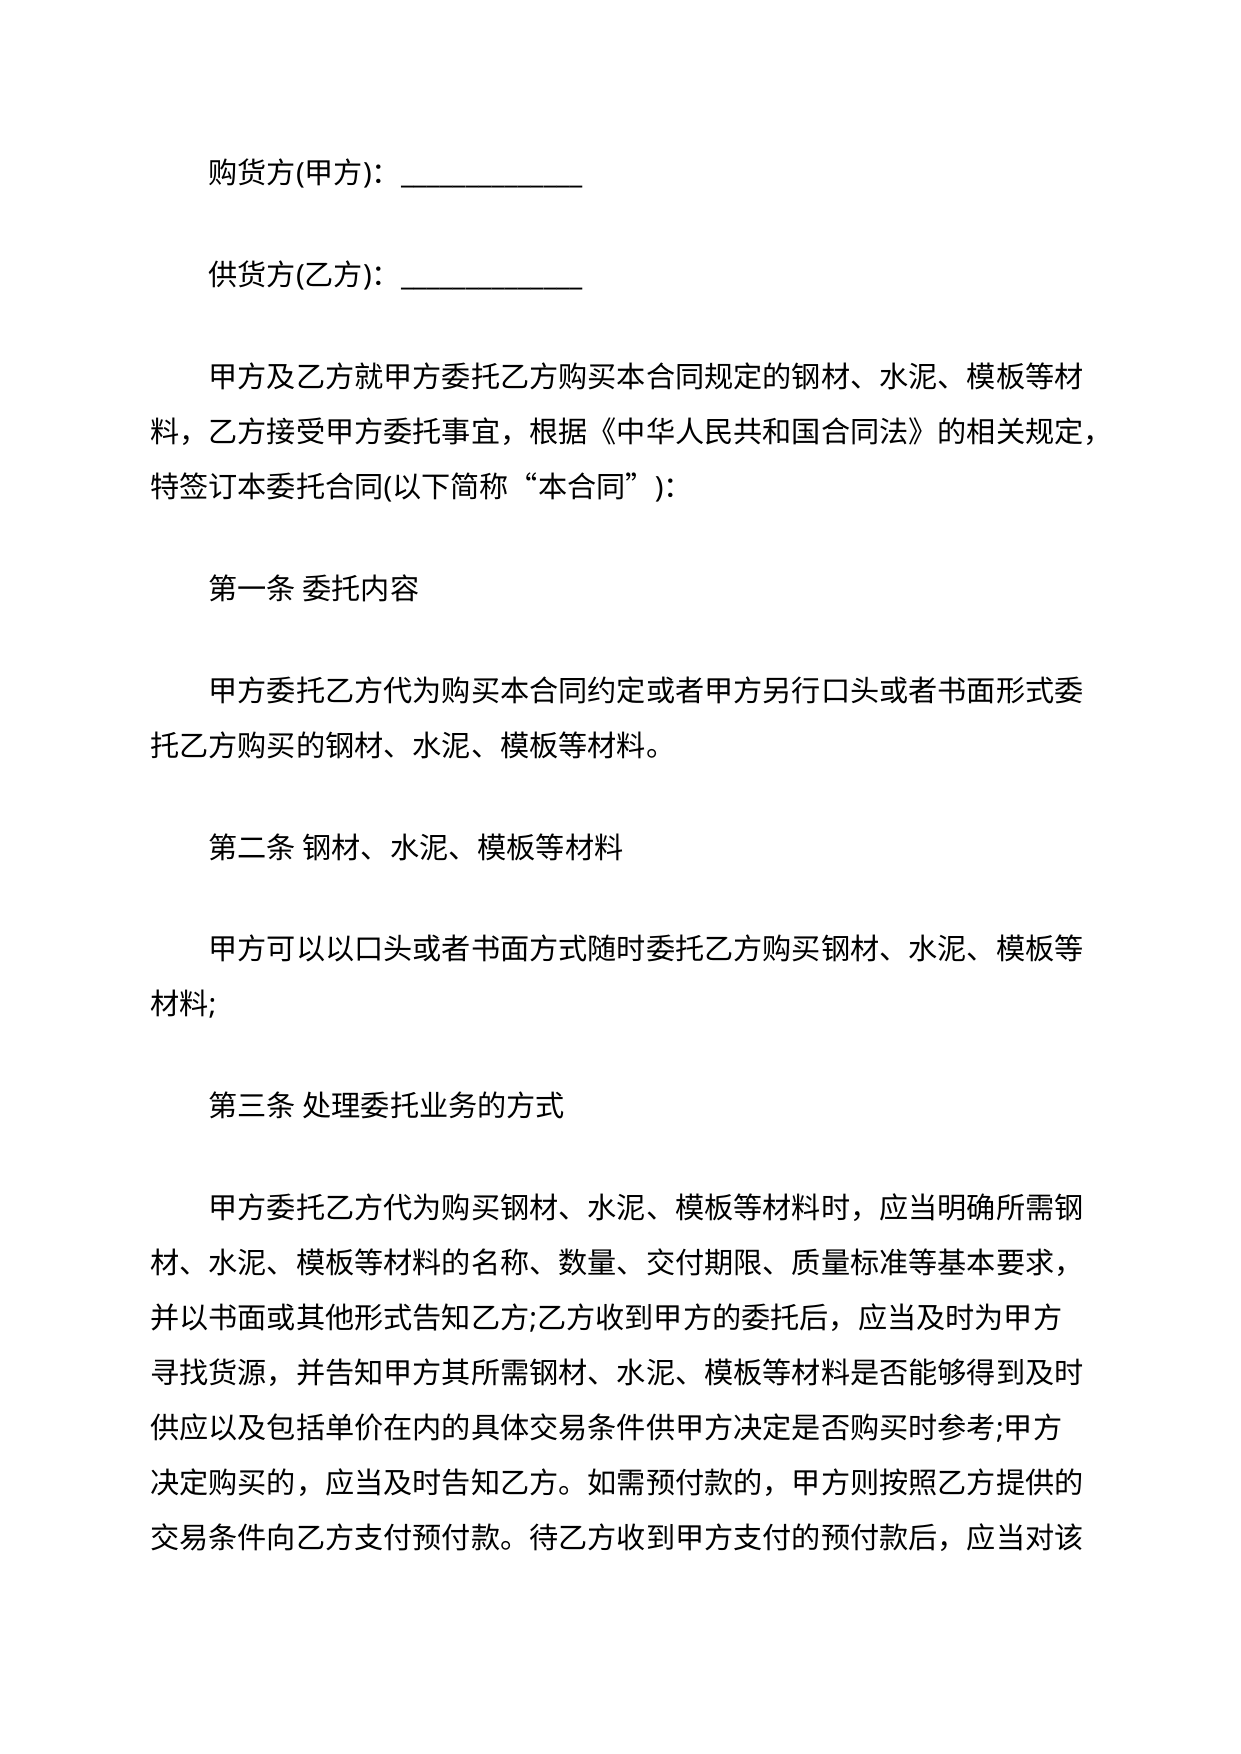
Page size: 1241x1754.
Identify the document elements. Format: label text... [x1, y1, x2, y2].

text 甲方及乙方就甲方委托乙方购买本合同规定的钢材、水泥、模板等材料，乙方接受甲方委托事宜，根据《中华人民共和国合同法》的相关规定，特签订本委托合同(以下简称“本合同”)： [150, 354, 1090, 506]
text 第一条 委托内容 [150, 566, 1090, 608]
text 第三条 处理委托业务的方式 [150, 1083, 1090, 1125]
text 第二条 钢材、水泥、模板等材料 [150, 824, 1090, 866]
text 甲方委托乙方代为购买本合同约定或者甲方另行口头或者书面形式委托乙方购买的钢材、水泥、模板等材料。 [150, 667, 1090, 765]
text 甲方可以以口头或者书面方式随时委托乙方购买钢材、水泥、模板等材料; [150, 926, 1090, 1023]
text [150, 1184, 1090, 1556]
text 购货方(甲方)：______________ [150, 150, 1090, 192]
text 供货方(乙方)：______________ [150, 252, 1090, 294]
